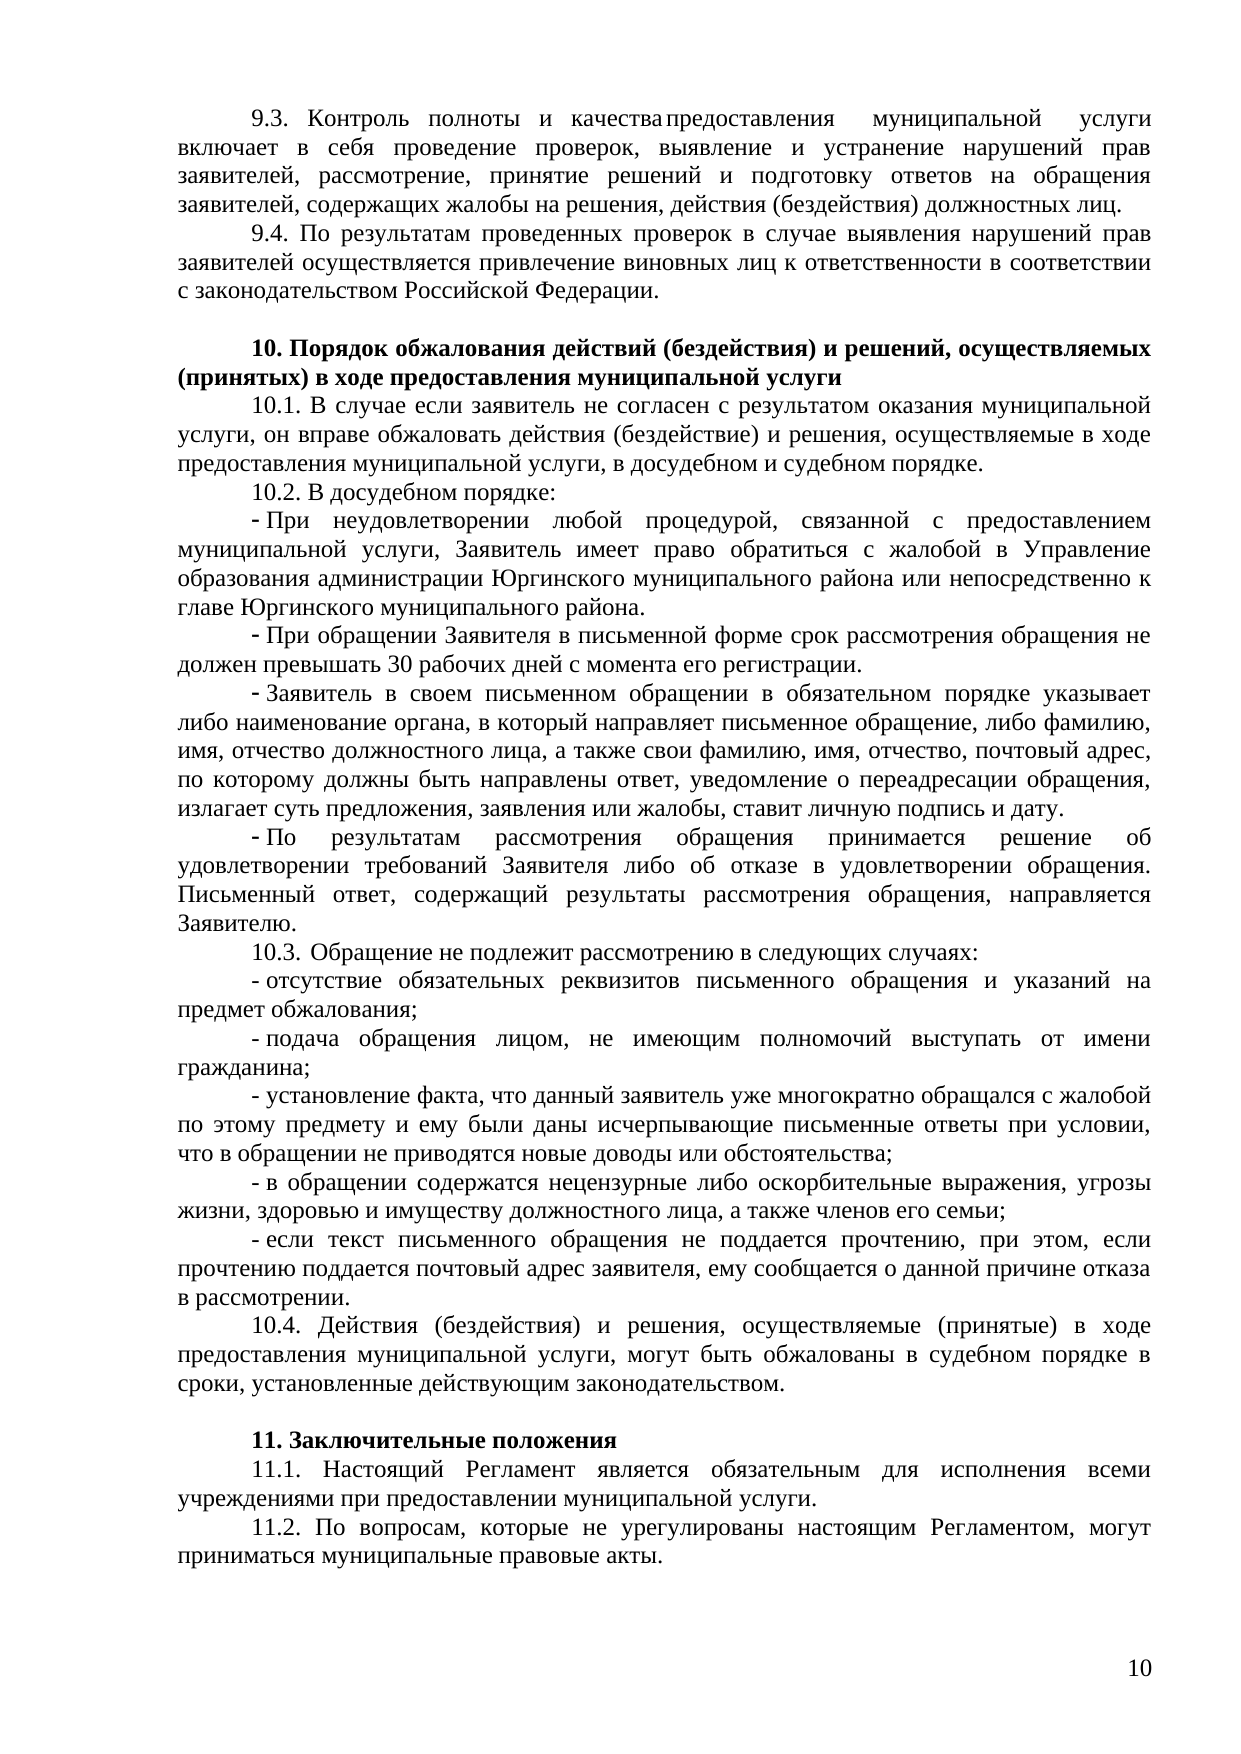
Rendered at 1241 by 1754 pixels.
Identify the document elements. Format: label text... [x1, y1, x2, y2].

text 11. Заключительные положения [177, 1426, 1152, 1454]
list При обращении Заявителя в письменной форме срок рассмотрения обращения не должен превышать 30 рабочих дней с момента его регистрации. [177, 621, 1152, 678]
list По результатам рассмотрения обращения принимается решение об удовлетворении требований Заявителя либо об отказе в удовлетворении обращения. Письменный ответ, содержащий результаты рассмотрения обращения, направляется Заявителю. [177, 822, 1152, 937]
text 10.1. В случае если заявитель не согласен с результатом оказания муниципальной услуги, он вправе обжаловать действия (бездействие) и решения, осуществляемые в ходе предоставления муниципальной услуги, в досудебном и судебном порядке. [177, 391, 1152, 477]
text 10.2. В досудебном порядке: [177, 477, 1152, 506]
text - если текст письменного обращения не поддается прочтению, при этом, если прочтению поддается почтовый адрес заявителя, ему сообщается о данной причине отказа в рассмотрении. [177, 1224, 1152, 1311]
text - установление факта, что данный заявитель уже многократно обращался с жалобой по этому предмету и ему были даны исчерпывающие письменные ответы при условии, что в обращении не приводятся новые доводы или обстоятельства; [177, 1081, 1152, 1167]
text - подача обращения лицом, не имеющим полномочий выступать от имени гражданина; [177, 1023, 1152, 1081]
text 9.3. Контроль полноты и качества предоставления муниципальной услуги включает в себя проведение проверок, выявление и устранение нарушений прав заявителей, рассмотрение, принятие решений и подготовку ответов на обращения заявителей, содержащих жалобы на решения, действия (бездействия) должностных лиц. [177, 103, 1152, 218]
text 11.2. По вопросам, которые не урегулированы настоящим Регламентом, могут приниматься муниципальные правовые акты. [177, 1512, 1152, 1569]
text 11.1. Настоящий Регламент является обязательным для исполнения всеми учреждениями при предоставлении муниципальной услуги. [177, 1454, 1152, 1512]
text - отсутствие обязательных реквизитов письменного обращения и указаний на предмет обжалования; [177, 966, 1152, 1023]
text 10. Порядок обжалования действий (бездействия) и решений, осуществляемых (принятых) в ходе предоставления муниципальной услуги [177, 333, 1152, 391]
list Обращение не подлежит рассмотрению в следующих случаях: [177, 937, 1152, 966]
text 9.4. По результатам проведенных проверок в случае выявления нарушений прав заявителей осуществляется привлечение виновных лиц к ответственности в соответствии с законодательством Российской Федерации. [177, 218, 1152, 304]
list Заявитель в своем письменном обращении в обязательном порядке указывает либо наименование органа, в который направляет письменное обращение, либо фамилию, имя, отчество должностного лица, а также свои фамилию, имя, отчество, почтовый адрес, по которому должны быть направлены ответ, уведомление о переадресации обращения, излагает суть предложения, заявления или жалобы, ставит личную подпись и дату. [177, 678, 1152, 822]
text 10.4. Действия (бездействия) и решения, осуществляемые (принятые) в ходе предоставления муниципальной услуги, могут быть обжалованы в судебном порядке в сроки, установленные действующим законодательством. [177, 1311, 1152, 1397]
list При неудовлетворении любой процедурой, связанной с предоставлением муниципальной услуги, Заявитель имеет право обратиться с жалобой в Управление образования администрации Юргинского муниципального района или непосредственно к главе Юргинского муниципального района. [177, 506, 1152, 621]
text - в обращении содержатся нецензурные либо оскорбительные выражения, угрозы жизни, здоровью и имуществу должностного лица, а также членов его семьи; [177, 1167, 1152, 1224]
